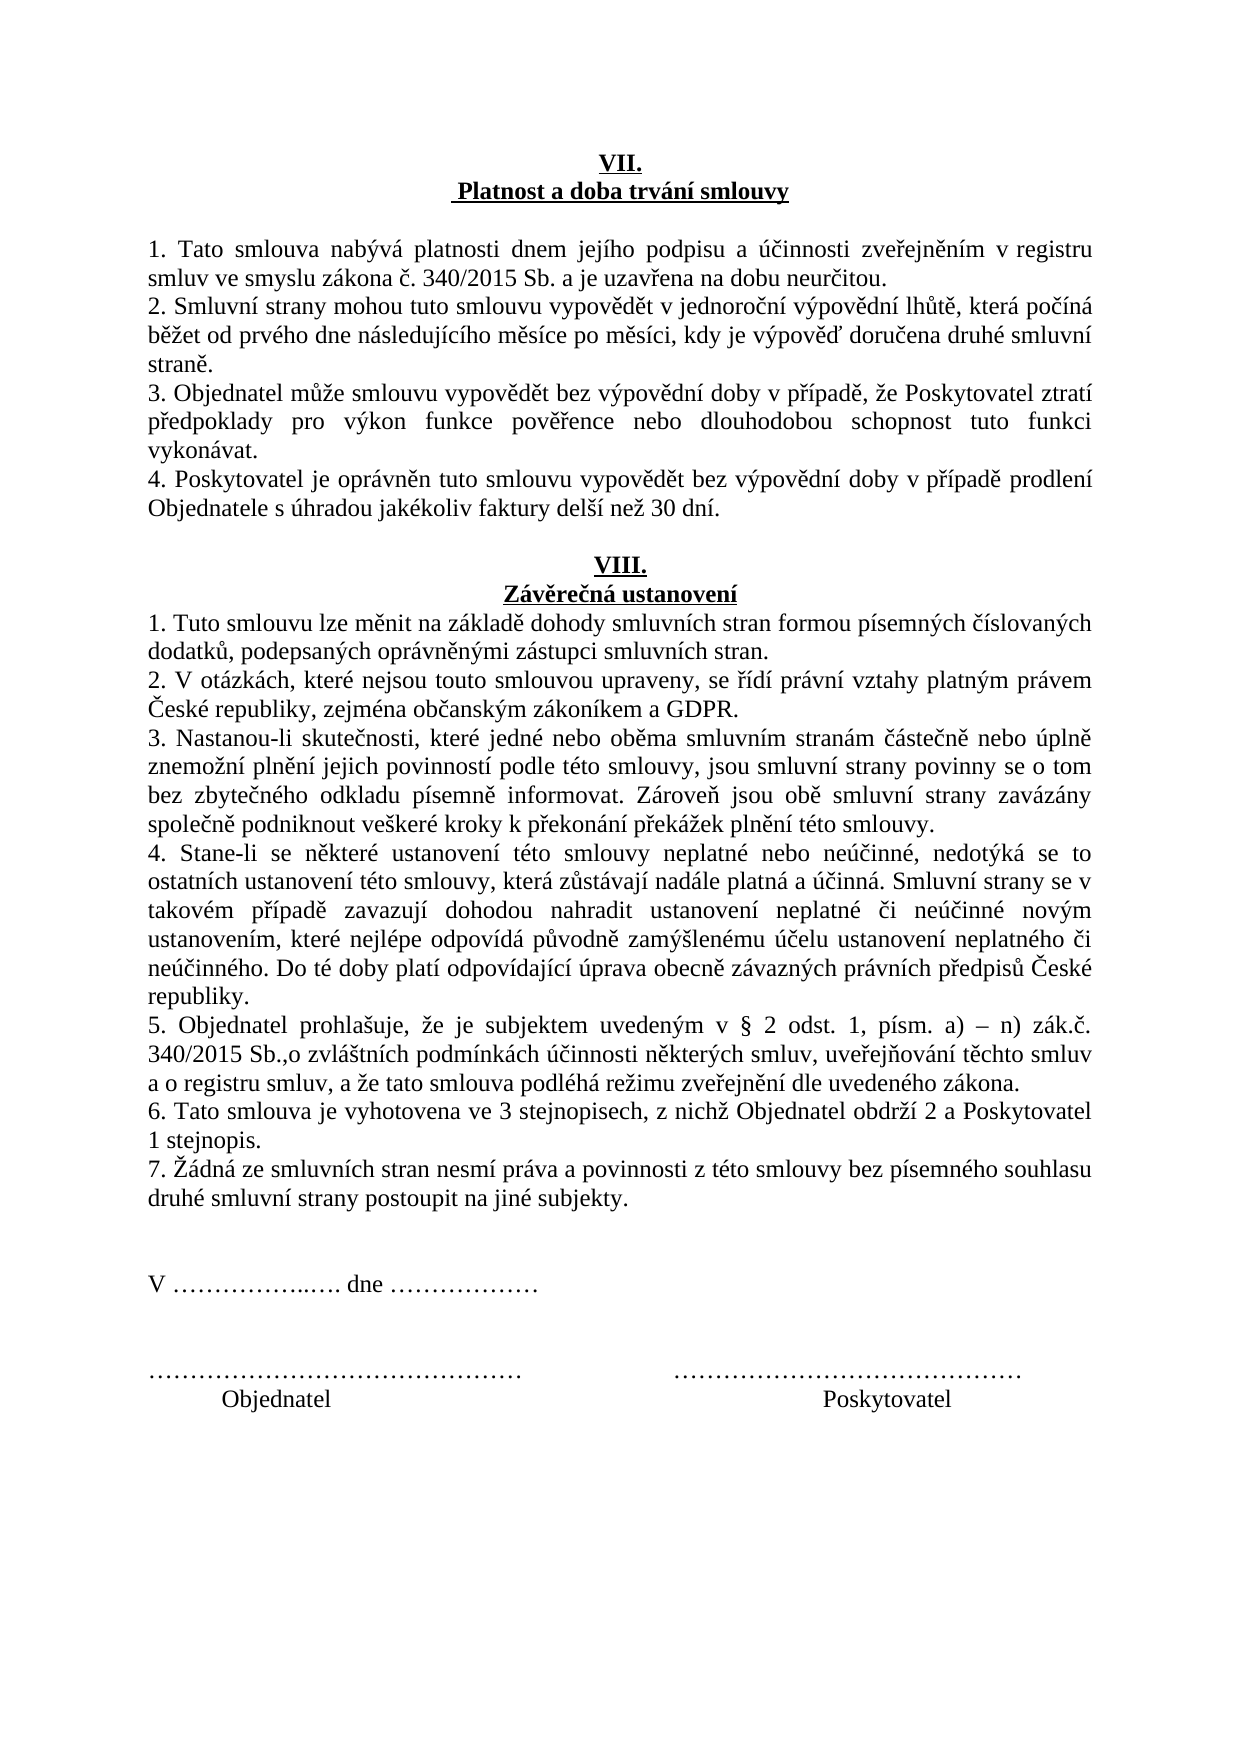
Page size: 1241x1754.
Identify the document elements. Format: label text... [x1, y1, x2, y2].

text 2. V otázkách, které nejsou touto smlouvou upraveny, se řídí právní vztahy platným právem České republiky, zejména občanským zákoníkem a GDPR. [148, 665, 1093, 723]
text V ……………..…. dne ……………… [148, 1269, 1093, 1298]
text ……………………………………… …………………………………… [148, 1355, 1093, 1384]
text 6. Tato smlouva je vyhotovena ve 3 stejnopisech, z nichž Objednatel obdrží 2 a Poskytovatel 1 stejnopis. [148, 1096, 1093, 1154]
text VII. Platnost a doba trvání smlouvy [148, 148, 1093, 205]
text 7. Žádná ze smluvních stran nesmí práva a povinnosti z této smlouvy bez písemného souhlasu druhé smluvní strany postoupit na jiné subjekty. [148, 1154, 1093, 1211]
text 3. Nastanou-li skutečnosti, které jedné nebo oběma smluvním stranám částečně nebo úplně znemožní plnění jejich povinností podle této smlouvy, jsou smluvní strany povinny se o tom bez zbytečného odkladu písemně informovat. Zároveň jsou obě smluvní strany zavázány společně podniknout veškeré kroky k překonání překážek plnění této smlouvy. [148, 723, 1093, 838]
text 4. Poskytovatel je oprávněn tuto smlouvu vypovědět bez výpovědní doby v případě prodlení Objednatele s úhradou jakékoliv faktury delší než 30 dní. [148, 464, 1093, 521]
text 5. Objednatel prohlašuje, že je subjektem uvedeným v § 2 odst. 1, písm. a) – n) zák.č. 340/2015 Sb.,o zvláštních podmínkách účinnosti některých smluv, uveřejňování těchto smluv a o registru smluv, a že tato smlouva podléhá režimu zveřejnění dle uvedeného zákona. [148, 1010, 1093, 1096]
text 4. Stane-li se některé ustanovení této smlouvy neplatné nebo neúčinné, nedotýká se to ostatních ustanovení této smlouvy, která zůstávají nadále platná a účinná. Smluvní strany se v takovém případě zavazují dohodou nahradit ustanovení neplatné či neúčinné novým ustanovením, které nejlépe odpovídá původně zamýšlenému účelu ustanovení neplatného či neúčinného. Do té doby platí odpovídající úprava obecně závazných právních předpisů České republiky. [148, 838, 1093, 1010]
text 1. Tato smlouva nabývá platnosti dnem jejího podpisu a účinnosti zveřejněním v registru smluv ve smyslu zákona č. 340/2015 Sb. a je uzavřena na dobu neurčitou. [148, 234, 1093, 291]
text 3. Objednatel může smlouvu vypovědět bez výpovědní doby v případě, že Poskytovatel ztratí předpoklady pro výkon funkce pověřence nebo dlouhodobou schopnost tuto funkci vykonávat. [148, 378, 1093, 464]
text 1. Tuto smlouvu lze měnit na základě dohody smluvních stran formou písemných číslovaných dodatků, podepsaných oprávněnými zástupci smluvních stran. [148, 608, 1093, 665]
text Objednatel Poskytovatel [148, 1384, 1093, 1413]
text VIII. Závěrečná ustanovení [148, 550, 1093, 608]
text 2. Smluvní strany mohou tuto smlouvu vypovědět v jednoroční výpovědní lhůtě, která počíná běžet od prvého dne následujícího měsíce po měsíci, kdy je výpověď doručena druhé smluvní straně. [148, 291, 1093, 378]
